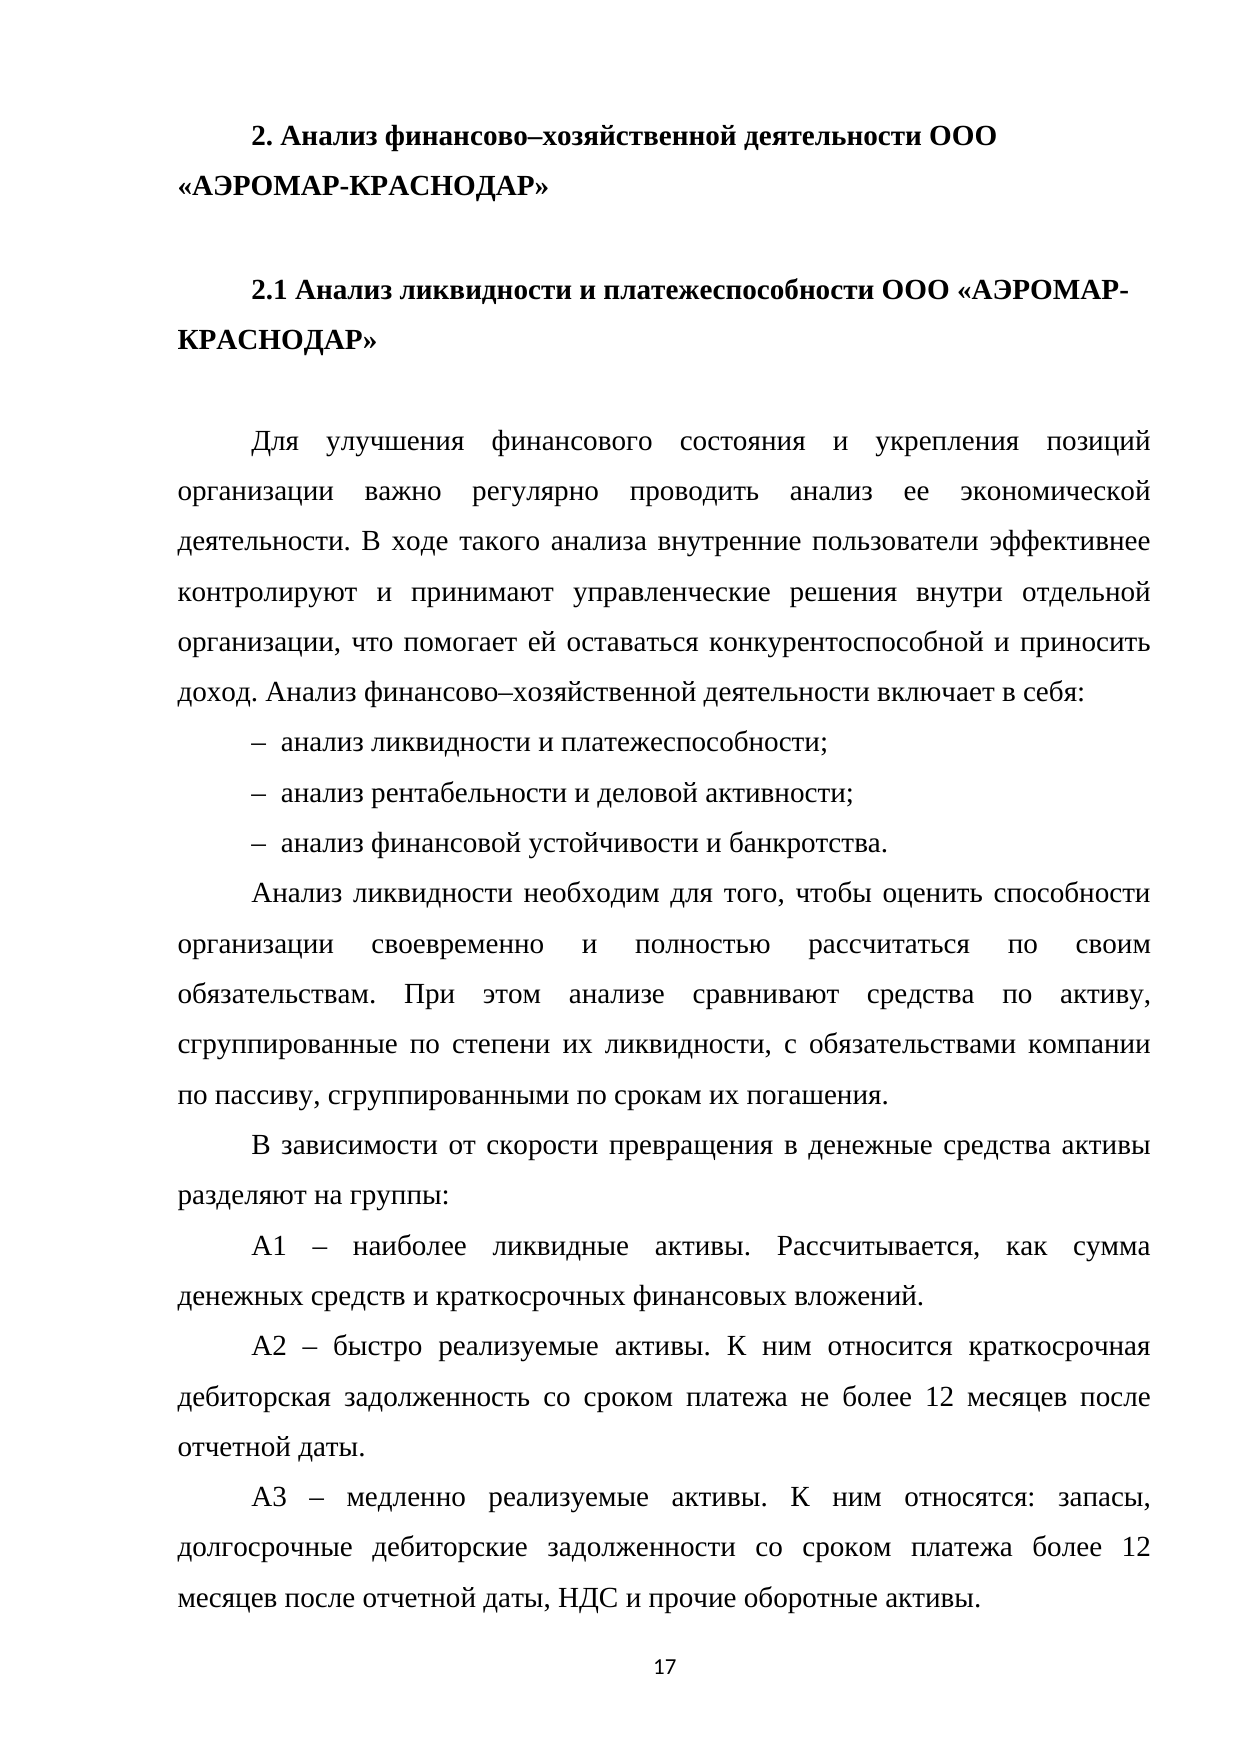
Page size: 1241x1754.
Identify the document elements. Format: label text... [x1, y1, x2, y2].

text А2 – быстро реализуемые активы. К ним относится краткосрочная дебиторская задолженность со сроком платежа не более 12 месяцев после отчетной даты. [177, 1328, 1152, 1462]
subtitle 2. Анализ финансово–хозяйственной деятельности ООО «АЭРОМАР-КРАСНОДАР» [177, 118, 1152, 202]
text Анализ ликвидности необходим для того, чтобы оценить способности организации своевременно и полностью рассчитаться по своим обязательствам. При этом анализе сравнивают средства по активу, сгруппированные по степени их ликвидности, с обязательствами компании по пассиву, сгруппированными по срокам их погашения. [177, 876, 1152, 1110]
text Для улучшения финансового состояния и укрепления позиций организации важно регулярно проводить анализ ее экономической деятельности. В ходе такого анализа внутренние пользователи эффективнее контролируют и принимают управленческие решения внутри отдельной организации, что помогает ей оставаться конкурентоспособной и приносить доход. Анализ финансово–хозяйственной деятельности включает в себя: [177, 423, 1152, 708]
list анализ ликвидности и платежеспособности; [177, 724, 1152, 758]
list анализ финансовой устойчивости и банкротства. [177, 825, 1152, 859]
list анализ рентабельности и деловой активности; [177, 775, 1152, 808]
subtitle 2.1 Анализ ликвидности и платежеспособности ООО «АЭРОМАР-КРАСНОДАР» [177, 272, 1152, 356]
text В зависимости от скорости превращения в денежные средства активы разделяют на группы: [177, 1127, 1152, 1211]
text А1 – наиболее ликвидные активы. Рассчитывается, как сумма денежных средств и краткосрочных финансовых вложений. [177, 1228, 1152, 1312]
text А3 – медленно реализуемые активы. К ним относятся: запасы, долгосрочные дебиторские задолженности со сроком платежа более 12 месяцев после отчетной даты, НДС и прочие оборотные активы. [177, 1479, 1152, 1613]
